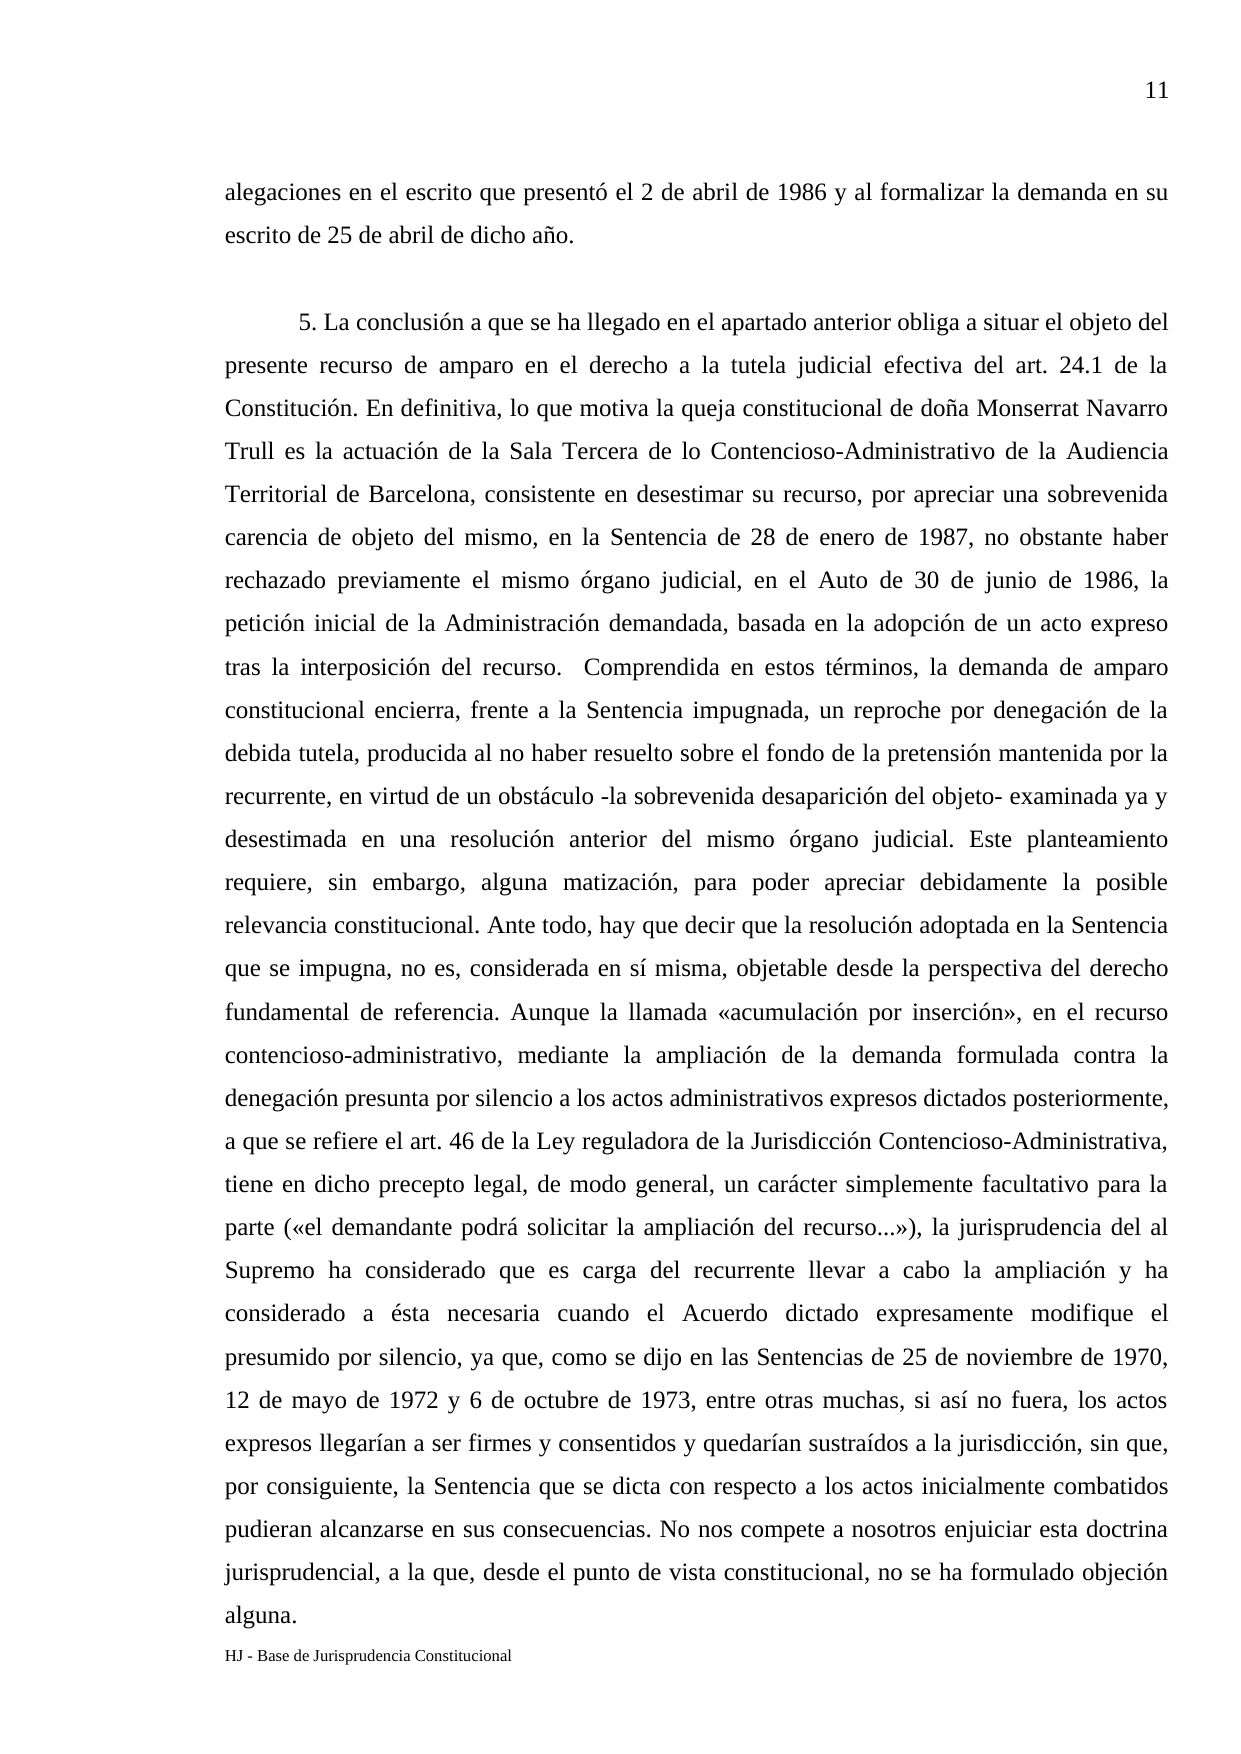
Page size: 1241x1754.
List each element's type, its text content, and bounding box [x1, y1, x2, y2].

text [224, 177, 1169, 249]
text 5. La conclusión a que se ha llegado en el apartado anterior obliga a situar el objeto del presente recurso de amparo en el derecho a la tutela judicial efectiva del art. 24.1 de la Constitución. En definitiva, lo que motiva la queja constitucional de doña Monserrat Navarro Trull es la actuación de la Sala Tercera de lo Contencioso-Administrativo de la Audiencia Territorial de Barcelona, consistente en desestimar su recurso, por apreciar una sobrevenida carencia de objeto del mismo, en la Sentencia de 28 de enero de 1987, no obstante haber rechazado previamente el mismo órgano judicial, en el Auto de 30 de junio de 1986, la petición inicial de la Administración demandada, basada en la adopción de un acto expreso tras la interposición del recurso. Comprendida en estos términos, la demanda de amparo constitucional encierra, frente a la Sentencia impugnada, un reproche por denegación de la debida tutela, producida al no haber resuelto sobre el fondo de la pretensión mantenida por la recurrente, en virtud de un obstáculo -la sobrevenida desaparición del objeto- examinada ya y desestimada en una resolución anterior del mismo órgano judicial. Este planteamiento requiere, sin embargo, alguna matización, para poder apreciar debidamente la posible relevancia constitucional. Ante todo, hay que decir que la resolución adoptada en la Sentencia que se impugna, no es, considerada en sí misma, objetable desde la perspectiva del derecho fundamental de referencia. Aunque la llamada «acumulación por inserción», en el recurso contencioso-administrativo, mediante la ampliación de la demanda formulada contra la denegación presunta por silencio a los actos administrativos expresos dictados posteriormente, a que se refiere el art. 46 de la Ley reguladora de la Jurisdicción Contencioso-Administrativa, tiene en dicho precepto legal, de modo general, un carácter simplemente facultativo para la parte («el demandante podrá solicitar la ampliación del recurso...»), la jurisprudencia del al Supremo ha considerado que es carga del recurrente llevar a cabo la ampliación y ha considerado a ésta necesaria cuando el Acuerdo dictado expresamente modifique el presumido por silencio, ya que, como se dijo en las Sentencias de 25 de noviembre de 1970, 12 de mayo de 1972 y 6 de octubre de 1973, entre otras muchas, si así no fuera, los actos expresos llegarían a ser firmes y consentidos y quedarían sustraídos a la jurisdicción, sin que, por consiguiente, la Sentencia que se dicta con respecto a los actos inicialmente combatidos pudieran alcanzarse en sus consecuencias. No nos compete a nosotros enjuiciar esta doctrina jurisprudencial, a la que, desde el punto de vista constitucional, no se ha formulado objeción alguna. [224, 307, 1169, 1629]
